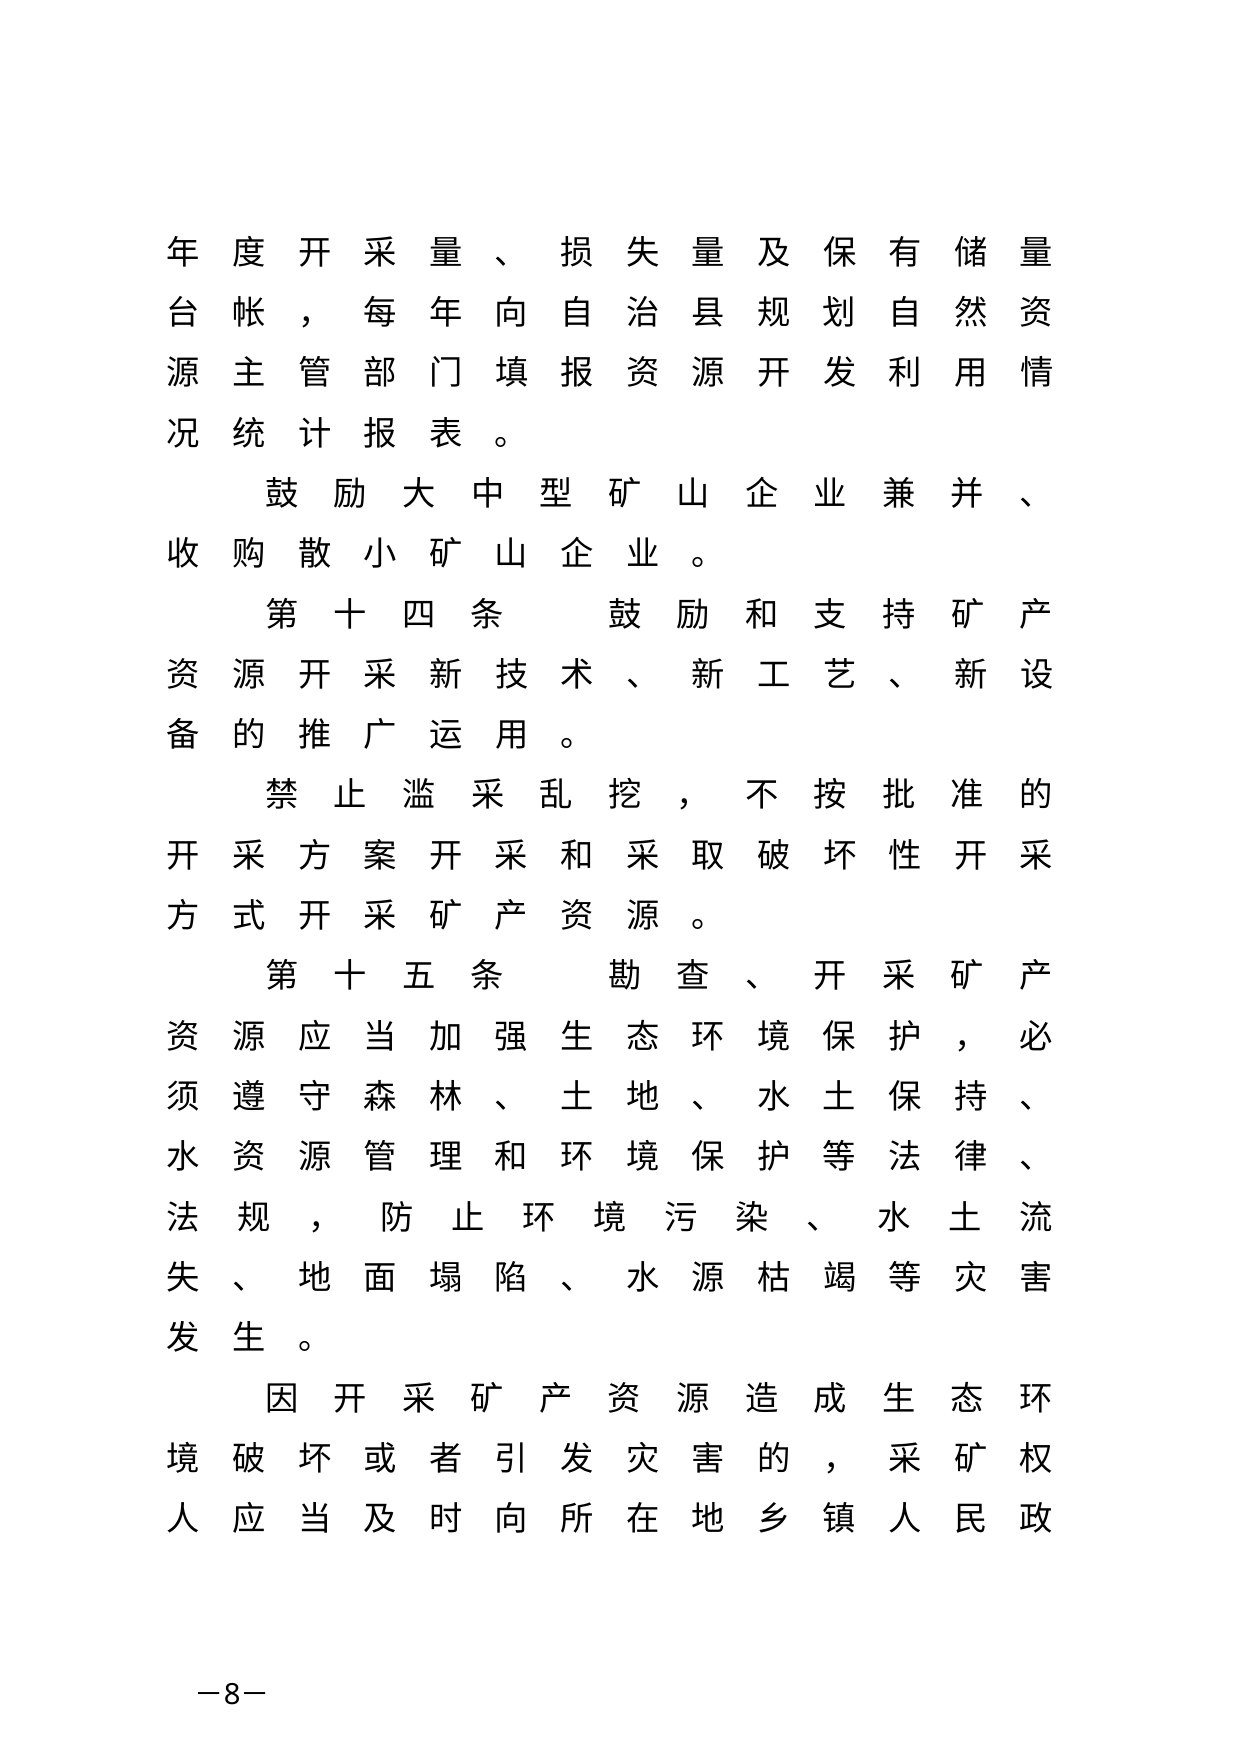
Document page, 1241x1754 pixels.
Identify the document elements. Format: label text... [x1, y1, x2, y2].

text 禁止滥采乱挖，不按批准的开采方案开采和采取破坏性开采方式开采矿产资源。 [167, 762, 1085, 943]
text 第十四条 鼓励和支持矿产资源开采新技术、新工艺、新设备的推广运用。 [167, 581, 1085, 762]
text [167, 219, 1085, 461]
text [167, 1365, 1085, 1546]
text 鼓励大中型矿山企业兼并、收购散小矿山企业。 [167, 461, 1085, 581]
text 第十五条 勘查、开采矿产资源应当加强生态环境保护，必须遵守森林、土地、水土保持、水资源管理和环境保护等法律、法规，防止环境污染、水土流失、地面塌陷、水源枯竭等灾害发生。 [167, 943, 1085, 1365]
